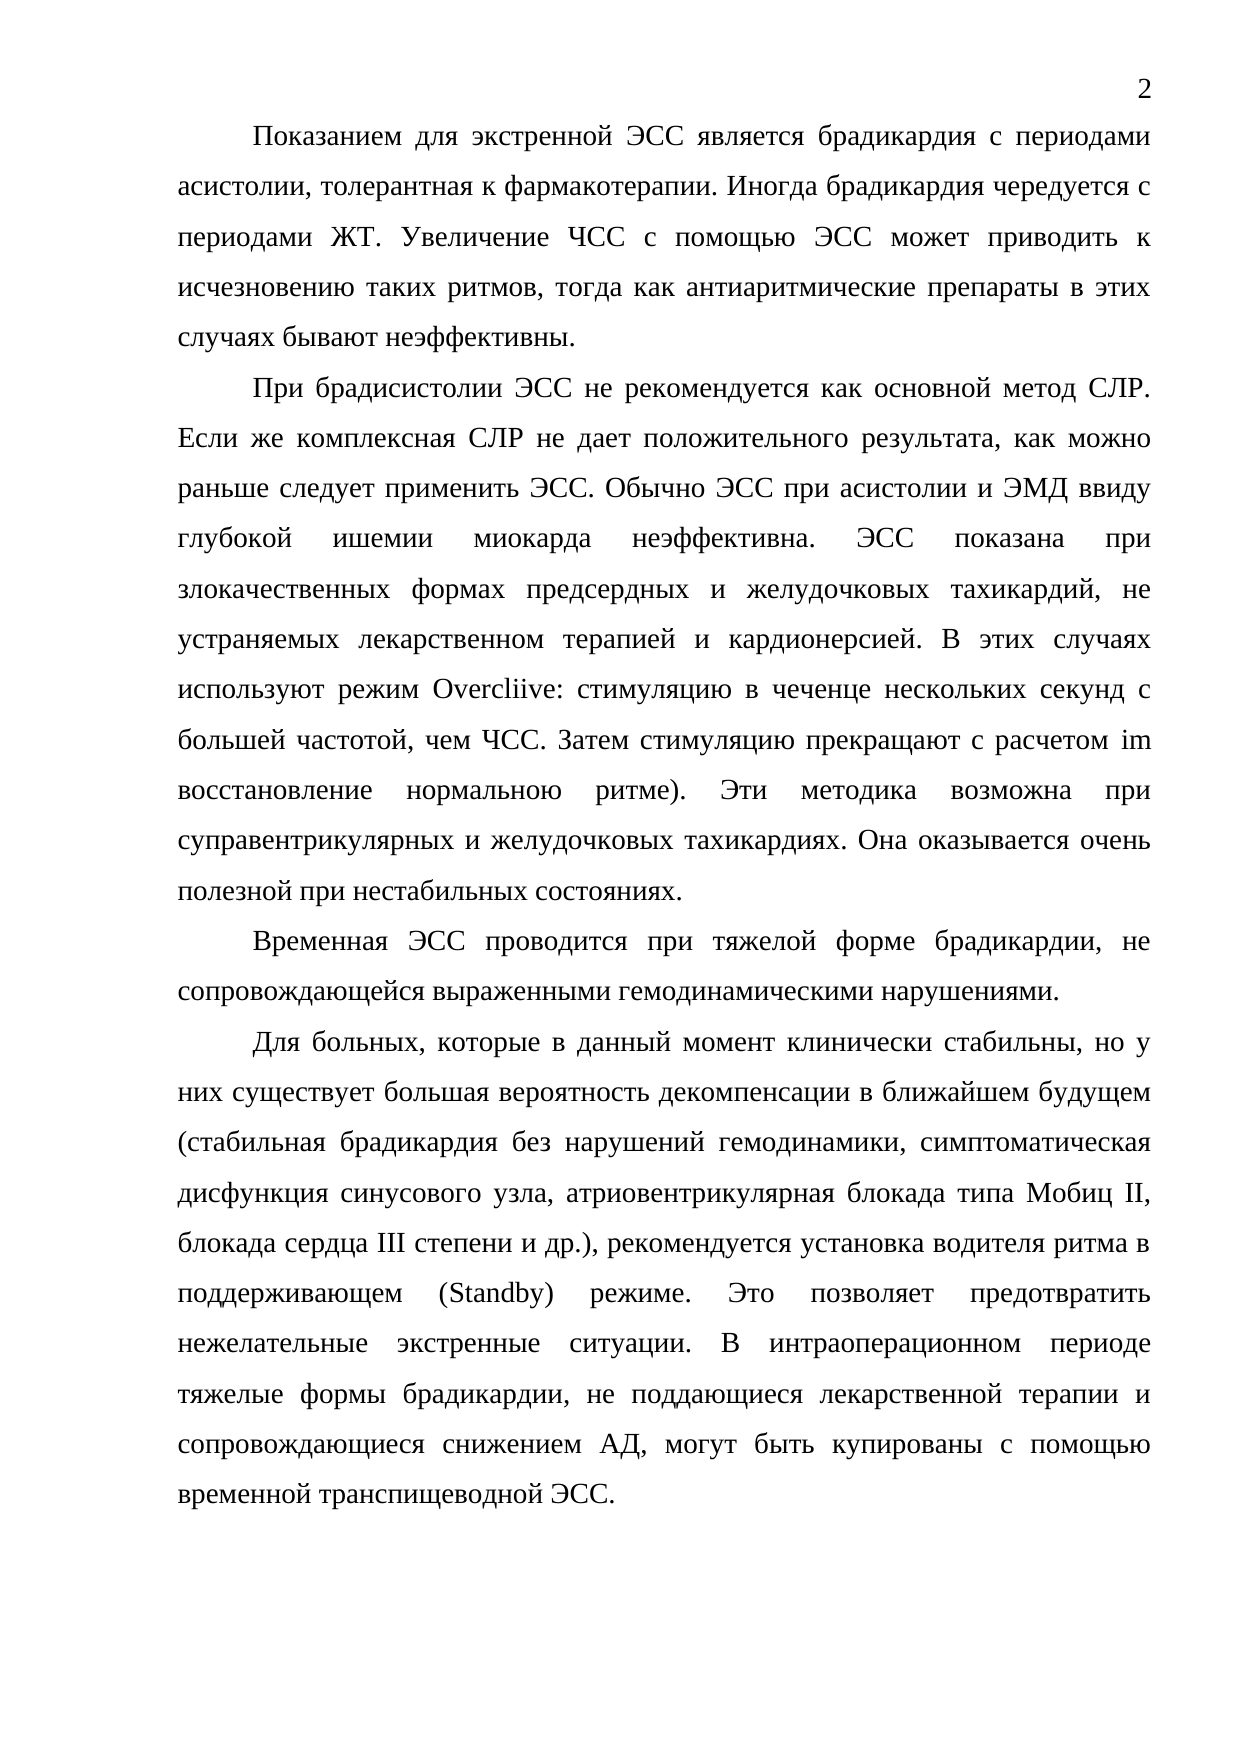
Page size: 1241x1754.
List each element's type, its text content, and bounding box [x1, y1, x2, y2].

text Временная ЭСС проводится при тяжелой форме брадикардии, не сопровождающейся выраженными гемодинамическими нарушениями. [177, 923, 1152, 1007]
text Для больных, которые в данный момент клинически стабильны, но у них существует большая вероятность декомпенсации в ближайшем будущем (стабильная брадикардия без нарушений гемодинамики, симптоматическая дисфункция синусового узла, атриовентрикулярная блокада типа Мобиц II, блокада сердца III степени и др.), рекомендуется установка водителя ритма в поддерживающем (Standby) режиме. Это позволяет предотвратить нежелательные экстренные ситуации. В интраоперационном периоде тяжелые формы брадикардии, не поддающиеся лекарственной терапии и сопровождающиеся снижением АД, могут быть купированы с помощью временной транспищеводной ЭСС. [177, 1024, 1152, 1510]
text Показанием для экстренной ЭСС является брадикардия с периодами асистолии, толерантная к фармакотерапии. Иногда брадикардия чередуется с периодами ЖТ. Увеличение ЧСС с помощью ЭСС может приводить к исчезновению таких ритмов, тогда как антиаритмические препараты в этих случаях бывают неэффективны. [177, 118, 1152, 353]
text При брадисистолии ЭСС не рекомендуется как основной метод СЛР. Если же комплексная СЛР не дает положительного результата, как можно раньше следует применить ЭСС. Обычно ЭСС при асистолии и ЭМД ввиду глубокой ишемии миокарда неэффективна. ЭСС показана при злокачественных формах предсердных и желудочковых тахикардий, не устраняемых лекарственном терапией и кардионерсией. В этих случаях используют режим Overcliive: стимуляцию в чеченце нескольких секунд с большей частотой, чем ЧСС. Затем стимуляцию прекращают с расчетом im восстановление нормальною ритме). Эти методика возможна при суправентрикулярных и желудочковых тахикардиях. Она оказывается очень полезной при нестабильных состояниях. [177, 370, 1152, 906]
